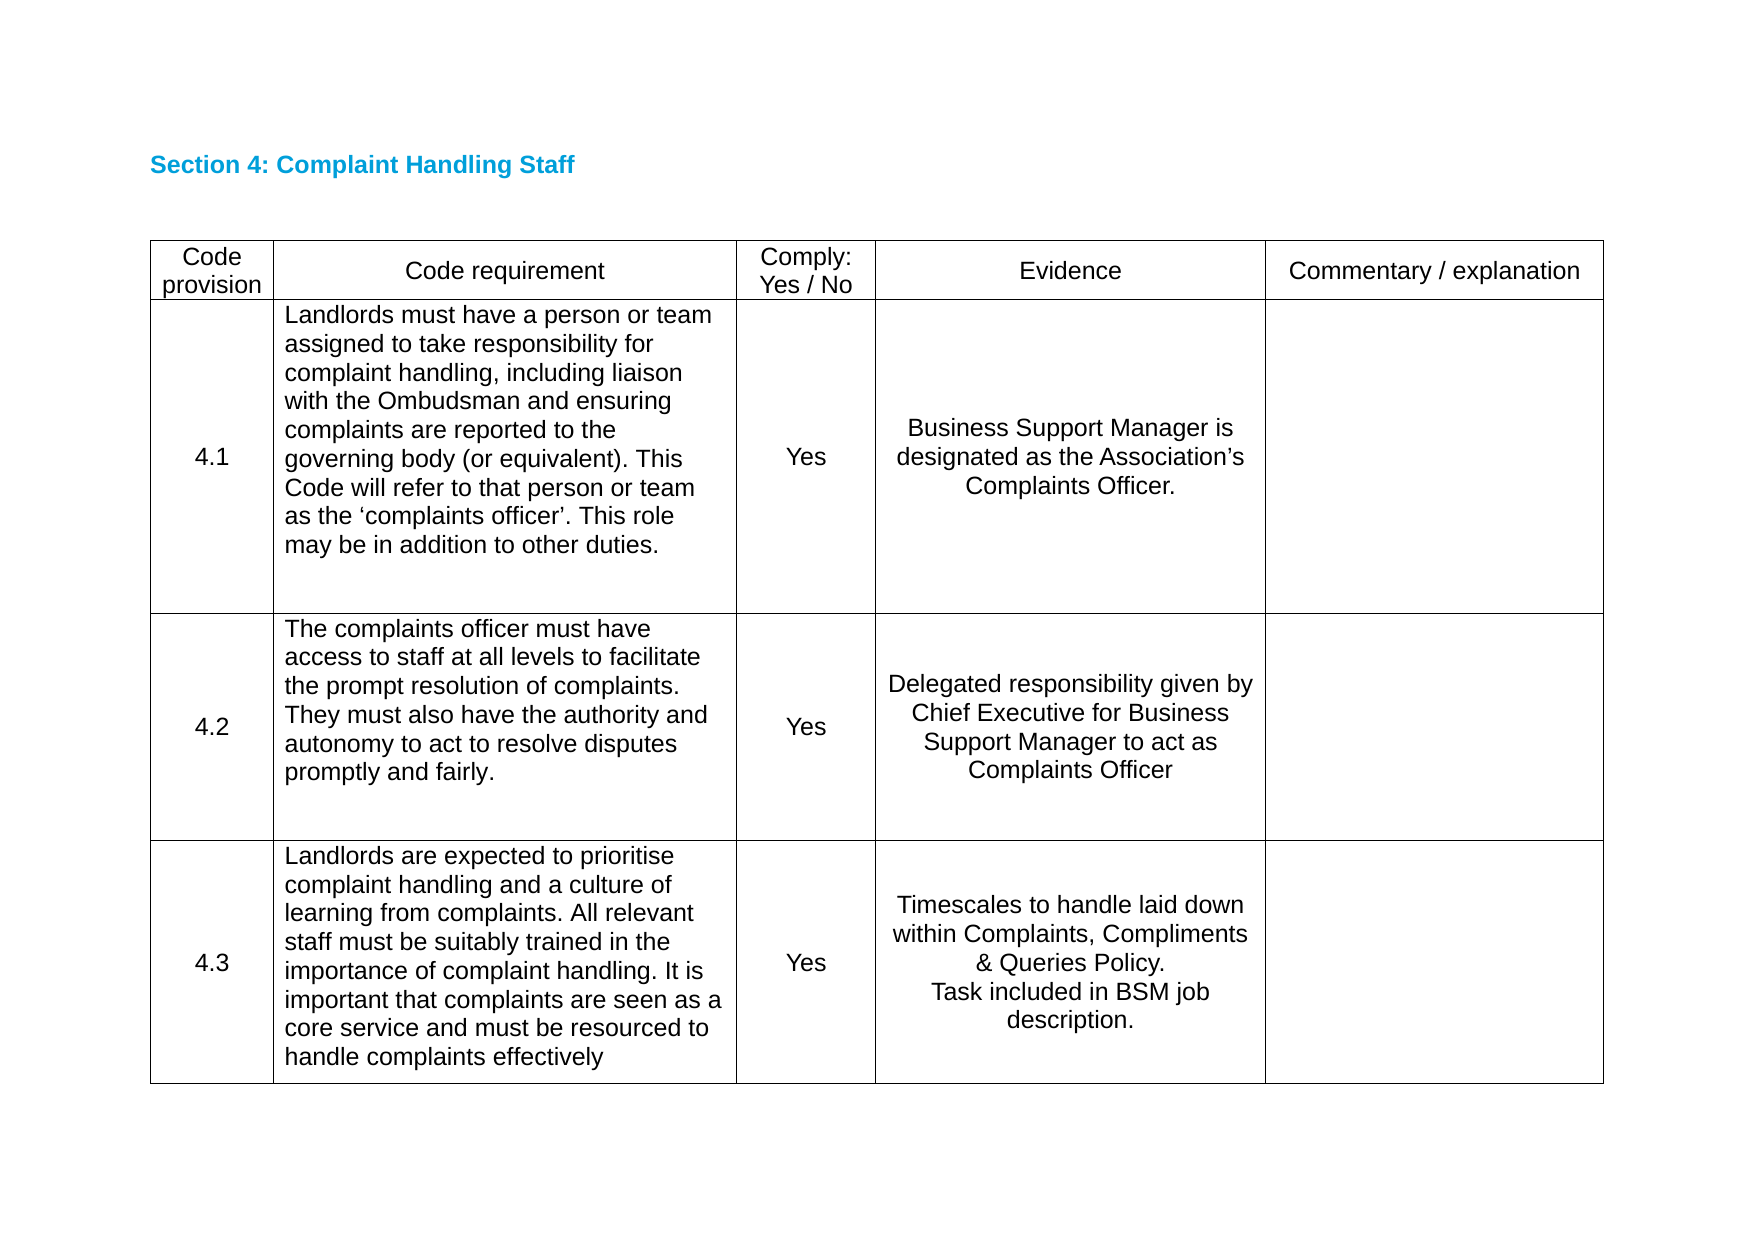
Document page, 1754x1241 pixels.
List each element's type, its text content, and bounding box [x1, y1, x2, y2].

table_cell 4.1 [151, 300, 273, 612]
table_header Code requirement [274, 241, 736, 299]
table_header Code provision [151, 241, 273, 299]
table_cell [1266, 300, 1603, 612]
table_cell [1266, 841, 1603, 1083]
table_cell 4.3 [151, 841, 273, 1083]
table_cell Timescales to handle laid down within Complaints, Compliments & Queries Policy. Task included in BSM job description. [876, 841, 1265, 1083]
table_cell Yes [737, 614, 875, 840]
table_cell Delegated responsibility given by Chief Executive for Business Support Manager to act as Complaints Officer [876, 614, 1265, 840]
table_cell Yes [737, 300, 875, 612]
table_header Evidence [876, 241, 1265, 299]
table_header Comply: Yes / No [737, 241, 875, 299]
table_header Commentary / explanation [1266, 241, 1603, 299]
table_cell 4.2 [151, 614, 273, 840]
table_cell Yes [737, 841, 875, 1083]
table_cell Landlords must have a person or team assigned to take responsibility for complaint handling, including liaison with the Ombudsman and ensuring complaints are reported to the governing body (or equivalent). This Code will refer to that person or team as the ‘complaints officer’. This role may be in addition to other duties. [274, 300, 736, 612]
table_cell The complaints officer must have access to staff at all levels to facilitate the prompt resolution of complaints. They must also have the authority and autonomy to act to resolve disputes promptly and fairly. [274, 614, 736, 840]
table_cell Business Support Manager is designated as the Association’s Complaints Officer. [876, 300, 1265, 612]
table_cell [1266, 614, 1603, 840]
table_cell Landlords are expected to prioritise complaint handling and a culture of learning from complaints. All relevant staff must be suitably trained in the importance of complaint handling. It is important that complaints are seen as a core service and must be resourced to handle complaints effectively [274, 841, 736, 1083]
subtitle Section 4: Complaint Handling Staff [150, 150, 1604, 179]
